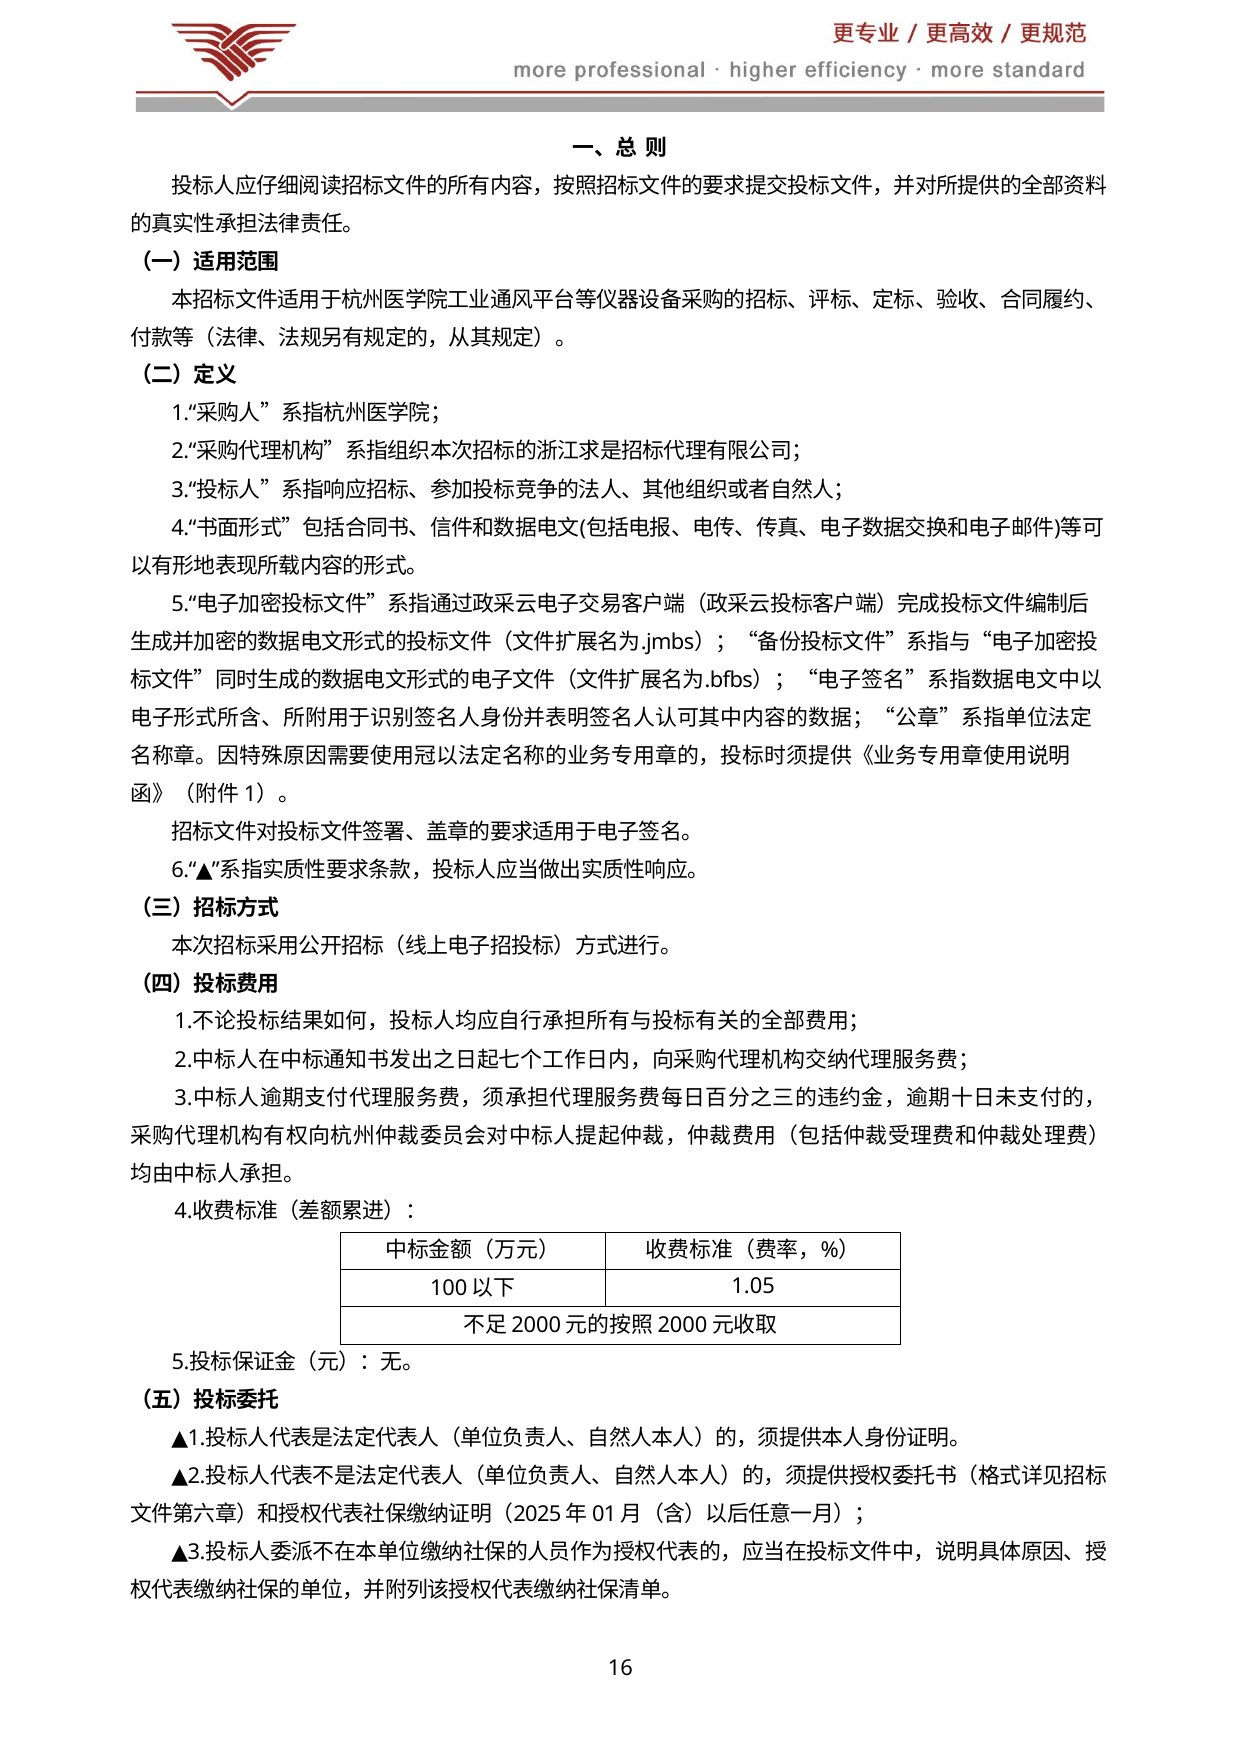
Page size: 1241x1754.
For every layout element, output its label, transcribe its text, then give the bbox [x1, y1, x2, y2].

text 投标人应仔细阅读招标文件的所有内容，按照招标文件的要求提交投标文件，并对所提供的全部资料的真实性承担法律责任。 [130, 168, 1110, 237]
text 2.“采购代理机构”系指组织本次招标的浙江求是招标代理有限公司； [130, 433, 1110, 465]
text （五）投标委托 [130, 1382, 1110, 1414]
text （二）定义 [130, 357, 1110, 389]
text 1.不论投标结果如何，投标人均应自行承担所有与投标有关的全部费用； [130, 1003, 1110, 1035]
text 5.“电子加密投标文件”系指通过政采云电子交易客户端（政采云投标客户端）完成投标文件编制后生成并加密的数据电文形式的投标文件（文件扩展名为.jmbs）；“备份投标文件”系指与“电子加密投标文件”同时生成的数据电文形式的电子文件（文件扩展名为.bfbs）；“电子签名”系指数据电文中以电子形式所含、所附用于识别签名人身份并表明签名人认可其中内容的数据；“公章”系指单位法定名称章。因特殊原因需要使用冠以法定名称的业务专用章的，投标时须提供《业务专用章使用说明函》（附件1）。 [130, 586, 1110, 807]
table_header 收费标准（费率，%） [606, 1233, 900, 1269]
table_cell 不足2000元的按照2000元收取 [341, 1307, 900, 1343]
text 5.投标保证金（元）：无。 [130, 1344, 1110, 1376]
table_cell 1.05 [606, 1270, 900, 1306]
text ▲1.投标人代表是法定代表人（单位负责人、自然人本人）的，须提供本人身份证明。 [130, 1420, 1110, 1452]
text 本招标文件适用于杭州医学院工业通风平台等仪器设备采购的招标、评标、定标、验收、合同履约、付款等（法律、法规另有规定的，从其规定）。 [130, 282, 1110, 351]
text 一、总 则 [130, 130, 1110, 162]
text ▲2.投标人代表不是法定代表人（单位负责人、自然人本人）的，须提供授权委托书（格式详见招标文件第六章）和授权代表社保缴纳证明（2025年01月（含）以后任意一月）； [130, 1458, 1110, 1528]
text 4.“书面形式”包括合同书、信件和数据电文(包括电报、电传、传真、电子数据交换和电子邮件)等可以有形地表现所载内容的形式。 [130, 510, 1110, 579]
table_header 中标金额（万元） [341, 1233, 605, 1269]
text （三）招标方式 [130, 890, 1110, 921]
text （一）适用范围 [130, 244, 1110, 275]
text 1.“采购人”系指杭州医学院； [130, 395, 1110, 427]
text 6.“▲”系指实质性要求条款，投标人应当做出实质性响应。 [130, 852, 1110, 883]
table_cell 100以下 [341, 1270, 605, 1306]
text 3.中标人逾期支付代理服务费，须承担代理服务费每日百分之三的违约金，逾期十日未支付的，采购代理机构有权向杭州仲裁委员会对中标人提起仲裁，仲裁费用（包括仲裁受理费和仲裁处理费）均由中标人承担。 [130, 1080, 1110, 1187]
text 招标文件对投标文件签署、盖章的要求适用于电子签名。 [130, 814, 1110, 845]
picture [135, 0, 1105, 112]
text ▲3.投标人委派不在本单位缴纳社保的人员作为授权代表的，应当在投标文件中，说明具体原因、授权代表缴纳社保的单位，并附列该授权代表缴纳社保清单。 [130, 1534, 1110, 1604]
text 2.中标人在中标通知书发出之日起七个工作日内，向采购代理机构交纳代理服务费； [130, 1042, 1110, 1073]
text 4.收费标准（差额累进）： [130, 1193, 1110, 1225]
text 本次招标采用公开招标（线上电子招投标）方式进行。 [130, 928, 1110, 959]
text （四）投标费用 [130, 966, 1110, 997]
text 3.“投标人”系指响应招标、参加投标竞争的法人、其他组织或者自然人； [130, 472, 1110, 503]
